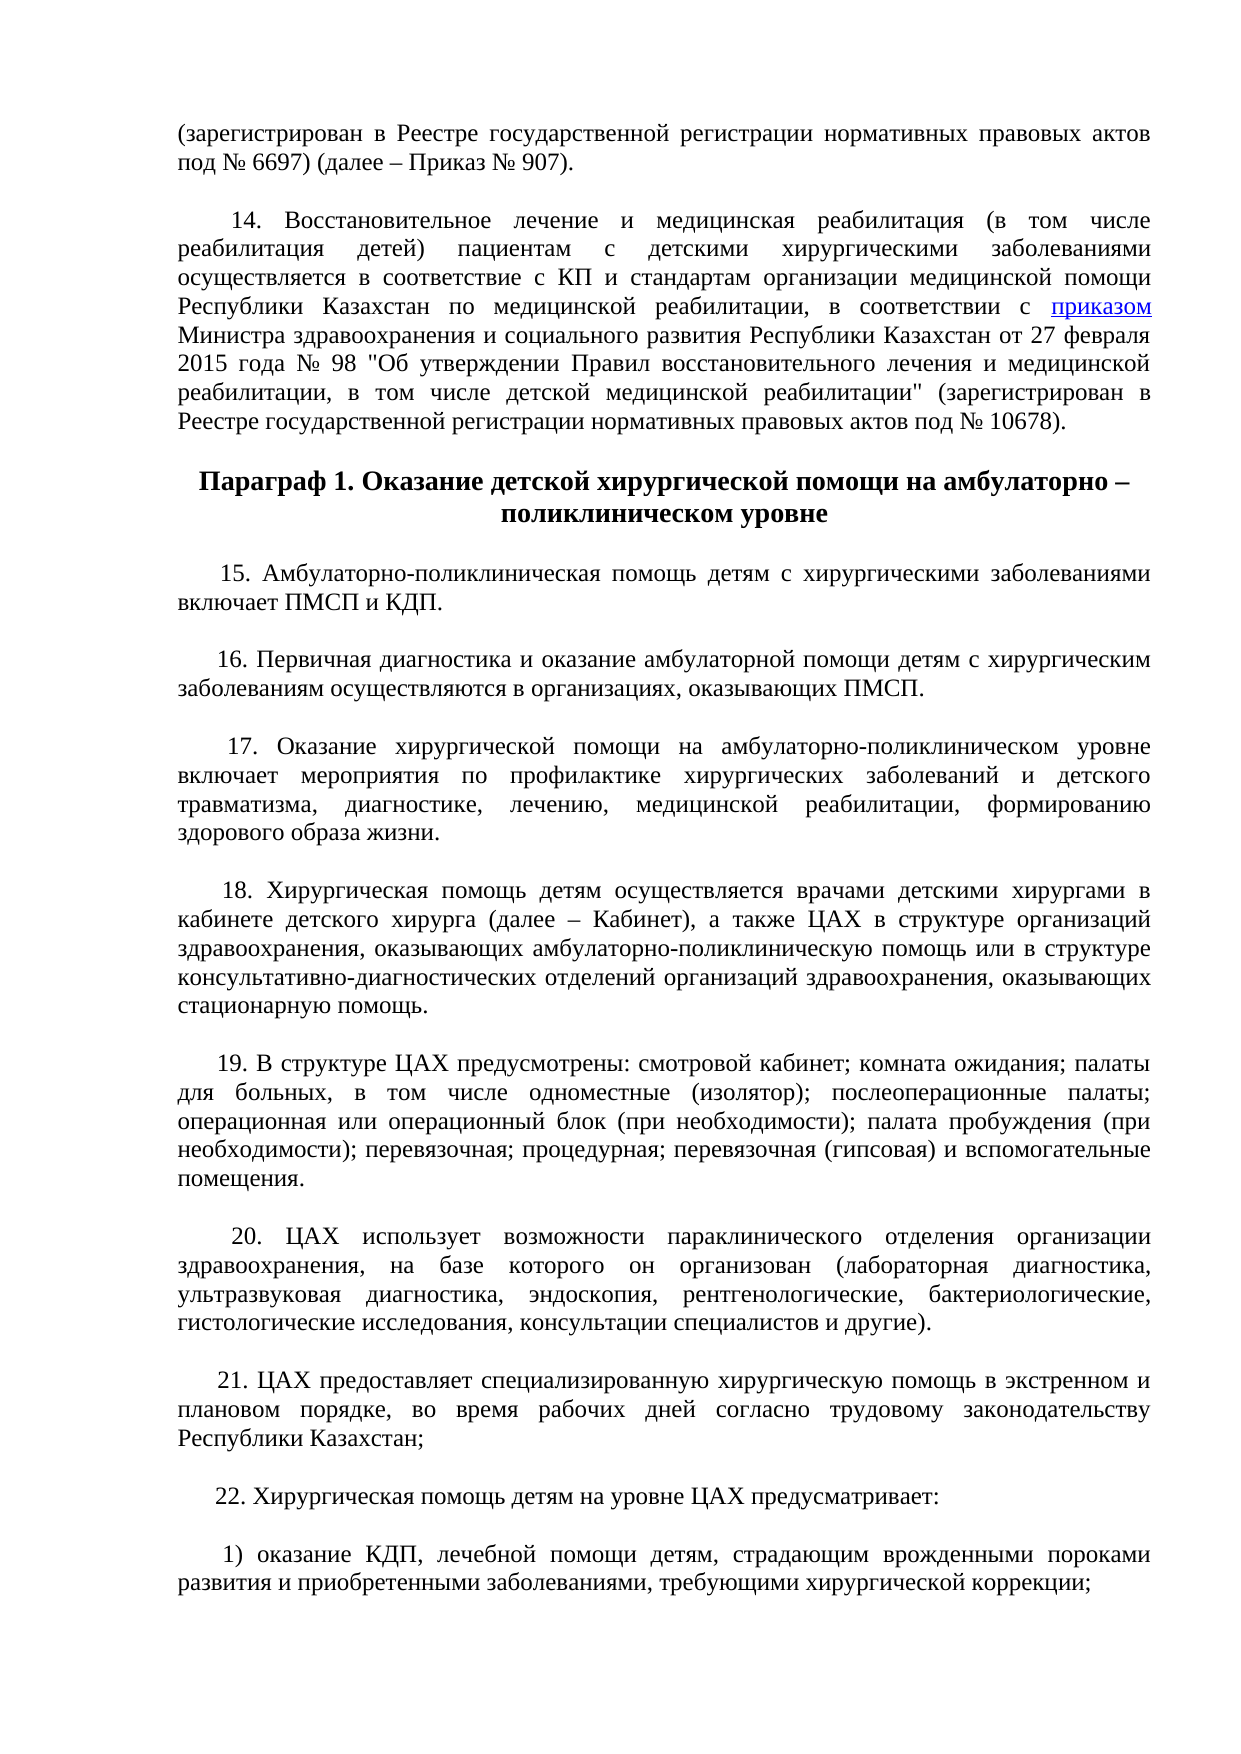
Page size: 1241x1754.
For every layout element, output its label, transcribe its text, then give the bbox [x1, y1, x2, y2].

text 1) оказание КДП, лечебной помощи детям, страдающим врожденными пороками развития и приобретенными заболеваниями, требующими хирургической коррекции; [177, 1539, 1152, 1596]
text 21. ЦАХ предоставляет специализированную хирургическую помощь в экстренном и плановом порядке, во время рабочих дней согласно трудовому законодательству Республики Казахстан; [177, 1365, 1152, 1452]
text 16. Первичная диагностика и оказание амбулаторной помощи детям с хирургическим заболеваниям осуществляются в организациях, оказывающих ПМСП. [177, 644, 1152, 702]
text 17. Оказание хирургической помощи на амбулаторно-поликлиническом уровне включает мероприятия по профилактике хирургических заболеваний и детского травматизма, диагностике, лечению, медицинской реабилитации, формированию здорового образа жизни. [177, 731, 1152, 846]
text 22. Хирургическая помощь детям на уровне ЦАХ предусматривает: [177, 1481, 1152, 1509]
text 15. Амбулаторно-поликлиническая помощь детям с хирургическими заболеваниями включает ПМСП и КДП. [177, 558, 1152, 615]
text 20. ЦАХ использует возможности параклинического отделения организации здравоохранения, на базе которого он организован (лабораторная диагностика, ультразвуковая диагностика, эндоскопия, рентгенологические, бактериологические, гистологические исследования, консультации специалистов и другие). [177, 1221, 1152, 1336]
text 19. В структуре ЦАХ предусмотрены: смотровой кабинет; комната ожидания; палаты для больных, в том числе одноместные (изолятор); послеоперационные палаты; операционная или операционный блок (при необходимости); палата пробуждения (при необходимости); перевязочная; процедурная; перевязочная (гипсовая) и вспомогательные помещения. [177, 1048, 1152, 1192]
text Параграф 1. Оказание детской хирургической помощи на амбулаторно – поликлиническом уровне [177, 464, 1152, 529]
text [177, 118, 1152, 176]
text 18. Хирургическая помощь детям осуществляется врачами детскими хирургами в кабинете детского хирурга (далее – Кабинет), а также ЦАХ в структуре организаций здравоохранения, оказывающих амбулаторно-поликлиническую помощь или в структуре консультативно-диагностических отделений организаций здравоохранения, оказывающих стационарную помощь. [177, 875, 1152, 1019]
text 14. Восстановительное лечение и медицинская реабилитация (в том числе реабилитация детей) пациентам с детскими хирургическими заболеваниями осуществляется в соответствие с КП и стандартам организации медицинской помощи Республики Казахстан по медицинской реабилитации, в соответствии с приказом Министра здравоохранения и социального развития Республики Казахстан от 27 февраля 2015 года № 98 "Об утверждении Правил восстановительного лечения и медицинской реабилитации, в том числе детской медицинской реабилитации" (зарегистрирован в Реестре государственной регистрации нормативных правовых актов под № 10678). [177, 205, 1152, 435]
